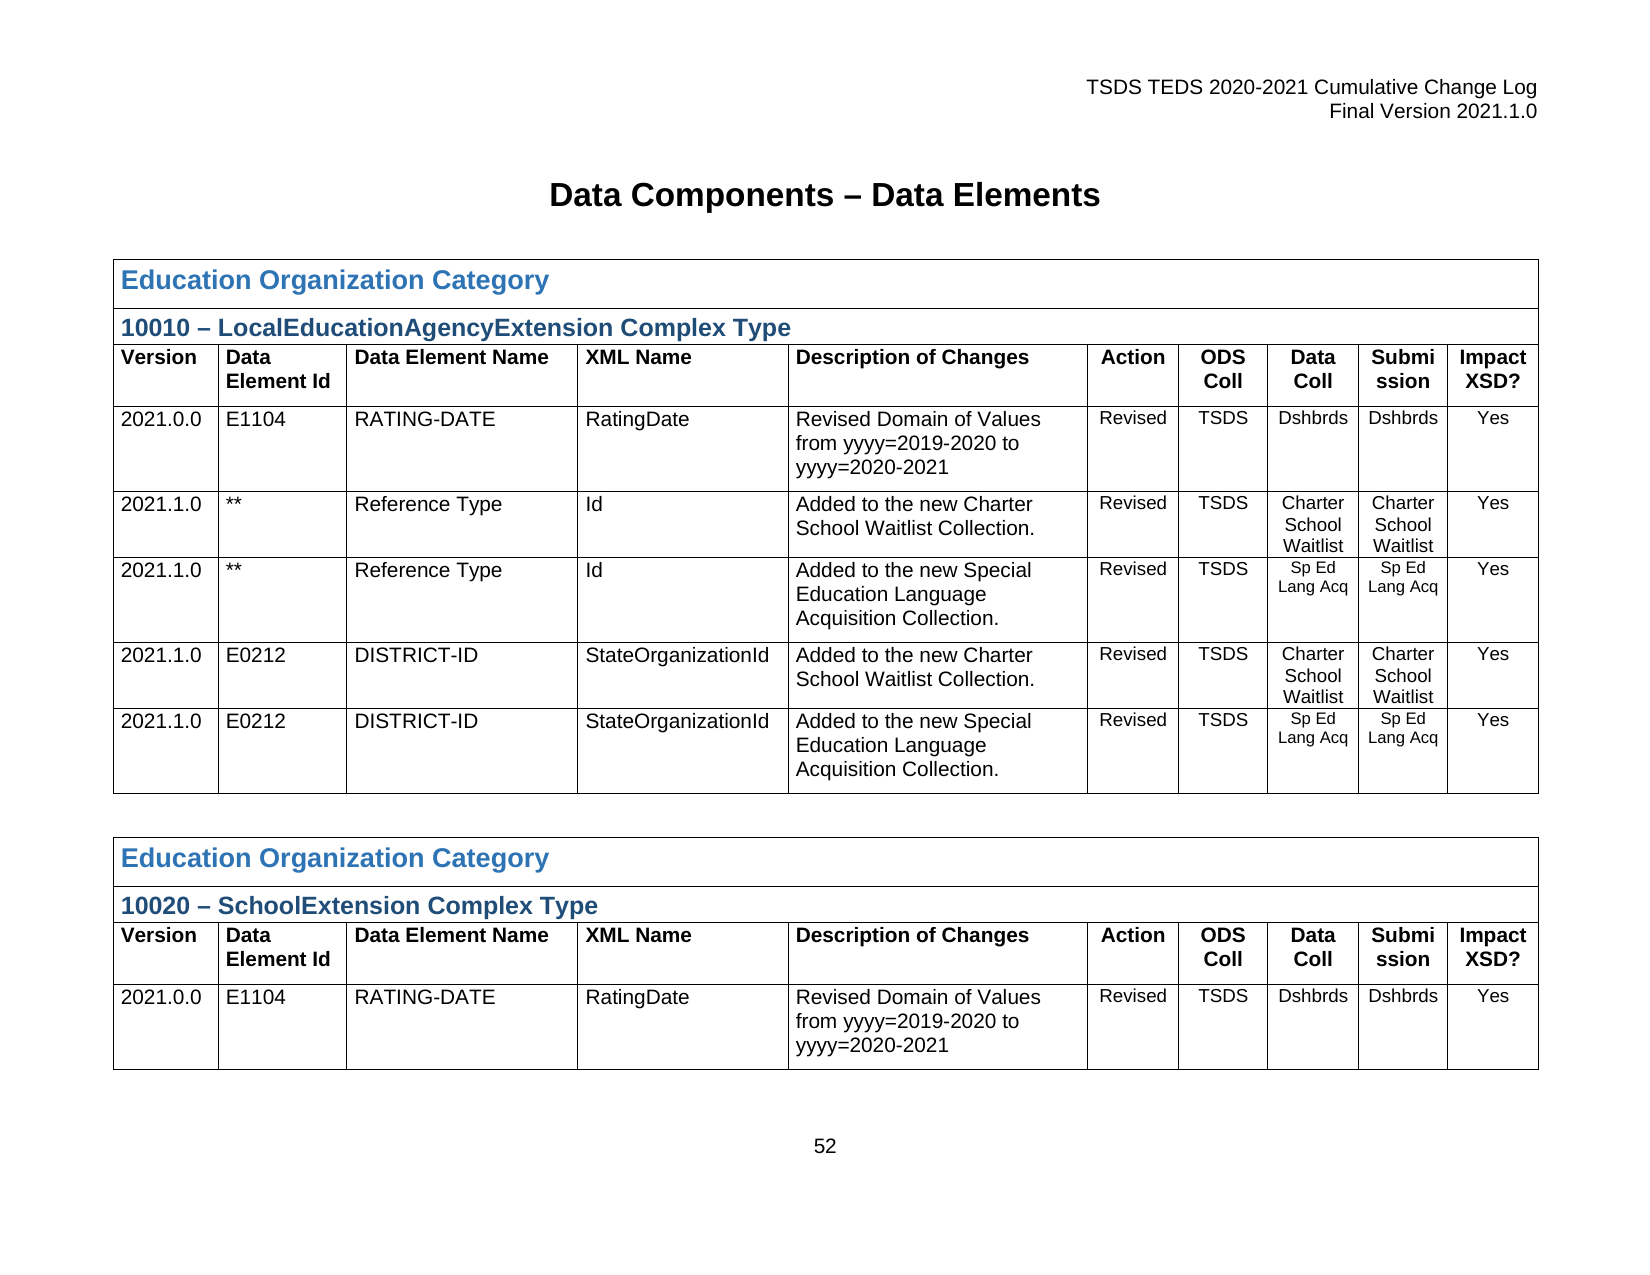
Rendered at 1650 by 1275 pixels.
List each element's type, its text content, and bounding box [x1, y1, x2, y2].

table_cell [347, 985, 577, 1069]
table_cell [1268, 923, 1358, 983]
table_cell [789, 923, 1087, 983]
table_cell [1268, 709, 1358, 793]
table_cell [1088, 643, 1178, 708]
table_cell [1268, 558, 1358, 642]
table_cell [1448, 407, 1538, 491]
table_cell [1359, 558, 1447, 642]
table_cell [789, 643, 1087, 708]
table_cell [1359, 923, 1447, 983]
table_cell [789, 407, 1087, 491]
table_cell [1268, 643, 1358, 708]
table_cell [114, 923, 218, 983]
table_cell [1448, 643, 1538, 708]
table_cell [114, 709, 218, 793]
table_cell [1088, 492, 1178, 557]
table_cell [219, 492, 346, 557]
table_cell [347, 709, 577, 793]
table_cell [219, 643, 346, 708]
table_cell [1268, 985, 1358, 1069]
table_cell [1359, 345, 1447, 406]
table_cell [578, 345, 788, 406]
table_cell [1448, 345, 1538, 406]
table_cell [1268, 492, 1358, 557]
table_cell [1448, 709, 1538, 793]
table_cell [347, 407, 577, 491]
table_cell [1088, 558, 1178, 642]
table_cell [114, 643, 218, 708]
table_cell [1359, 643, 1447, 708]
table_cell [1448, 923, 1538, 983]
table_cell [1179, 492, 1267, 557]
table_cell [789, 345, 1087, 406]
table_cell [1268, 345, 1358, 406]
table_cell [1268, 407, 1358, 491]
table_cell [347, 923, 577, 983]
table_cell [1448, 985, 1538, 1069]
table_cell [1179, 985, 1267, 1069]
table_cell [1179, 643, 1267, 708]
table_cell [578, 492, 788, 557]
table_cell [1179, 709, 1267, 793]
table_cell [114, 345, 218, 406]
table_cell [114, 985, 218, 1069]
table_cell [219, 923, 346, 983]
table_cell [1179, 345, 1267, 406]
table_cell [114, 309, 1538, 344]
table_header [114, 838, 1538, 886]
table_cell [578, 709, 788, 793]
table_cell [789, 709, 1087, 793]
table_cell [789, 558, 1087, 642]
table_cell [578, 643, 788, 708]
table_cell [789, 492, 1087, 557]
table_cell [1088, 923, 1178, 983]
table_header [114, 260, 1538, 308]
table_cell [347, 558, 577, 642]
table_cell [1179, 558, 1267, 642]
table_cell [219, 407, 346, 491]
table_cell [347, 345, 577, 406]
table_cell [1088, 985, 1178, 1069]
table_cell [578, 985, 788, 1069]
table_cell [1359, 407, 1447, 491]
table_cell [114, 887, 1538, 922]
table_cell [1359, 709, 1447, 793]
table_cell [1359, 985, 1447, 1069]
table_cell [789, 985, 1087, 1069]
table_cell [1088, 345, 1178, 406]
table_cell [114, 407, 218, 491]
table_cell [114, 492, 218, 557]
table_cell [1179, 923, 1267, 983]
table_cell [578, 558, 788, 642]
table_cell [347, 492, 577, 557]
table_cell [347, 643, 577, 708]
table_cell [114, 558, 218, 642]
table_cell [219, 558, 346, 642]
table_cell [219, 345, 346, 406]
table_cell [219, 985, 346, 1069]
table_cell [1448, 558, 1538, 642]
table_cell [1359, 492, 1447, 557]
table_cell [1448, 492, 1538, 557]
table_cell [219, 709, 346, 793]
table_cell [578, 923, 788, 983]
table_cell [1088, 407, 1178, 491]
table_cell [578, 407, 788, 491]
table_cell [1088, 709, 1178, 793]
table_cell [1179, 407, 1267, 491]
subtitle Data Components – Data Elements [112, 175, 1537, 213]
